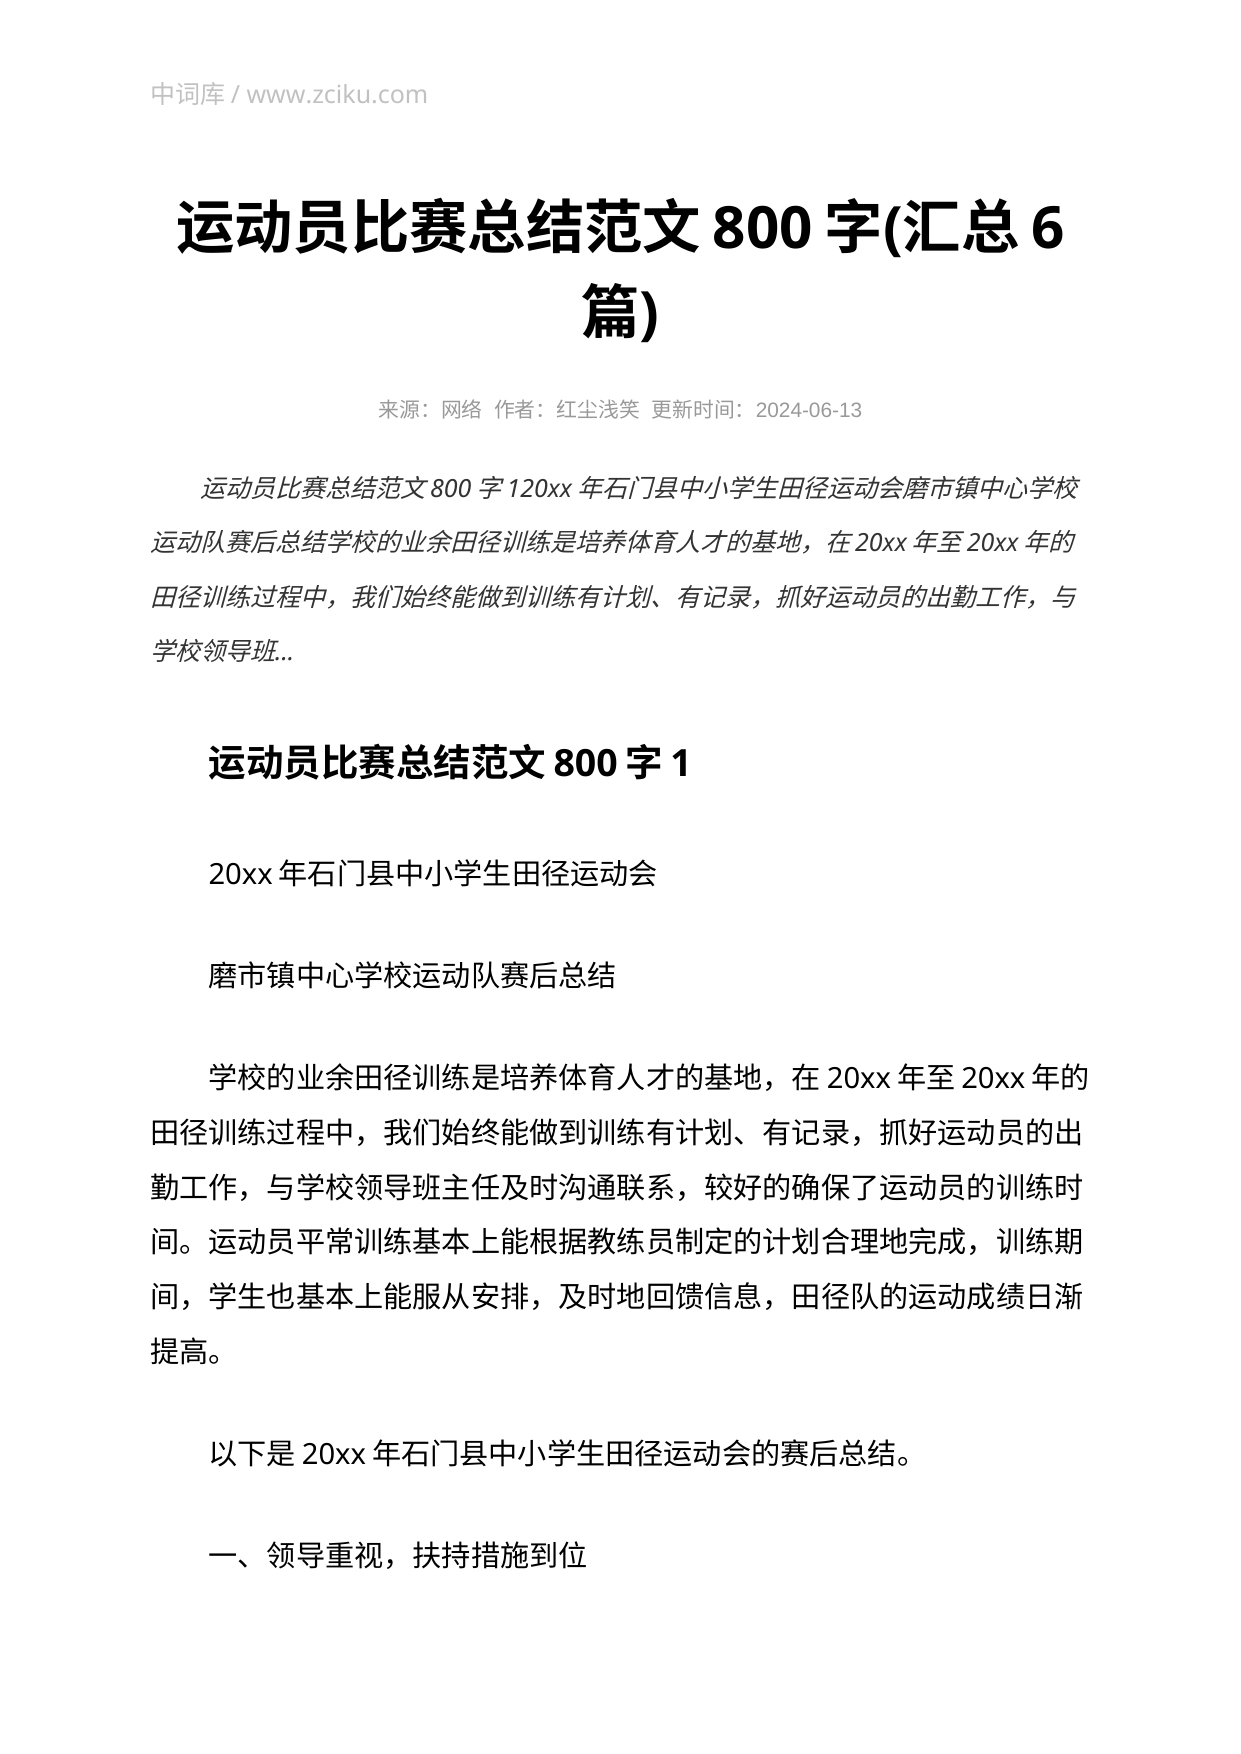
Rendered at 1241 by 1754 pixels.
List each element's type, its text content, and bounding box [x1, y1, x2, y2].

text 运动员比赛总结范文800字1 [150, 733, 1090, 787]
text 磨市镇中心学校运动队赛后总结 [150, 952, 1090, 995]
text 一、领导重视，扶持措施到位 [150, 1533, 1090, 1575]
text 运动员比赛总结范文800字120xx年石门县中小学生田径运动会磨市镇中心学校运动队赛后总结学校的业余田径训练是培养体育人才的基地，在20xx年至20xx年的田径训练过程中，我们始终能做到训练有计划、有记录，抓好运动员的出勤工作，与学校领导班... [150, 468, 1090, 668]
subtitle 运动员比赛总结范文800字(汇总6篇) [150, 181, 1090, 351]
text 来源：网络 作者：红尘浅笑 更新时间：2024-06-13 [150, 398, 1090, 422]
text 学校的业余田径训练是培养体育人才的基地，在20xx年至20xx年的田径训练过程中，我们始终能做到训练有计划、有记录，抓好运动员的出勤工作，与学校领导班主任及时沟通联系，较好的确保了运动员的训练时间。运动员平常训练基本上能根据教练员制定的计划合理地完成，训练期间，学生也基本上能服从安排，及时地回馈信息，田径队的运动成绩日渐提高。 [150, 1054, 1090, 1371]
text 20xx年石门县中小学生田径运动会 [150, 851, 1090, 893]
text 以下是20xx年石门县中小学生田径运动会的赛后总结。 [150, 1431, 1090, 1473]
